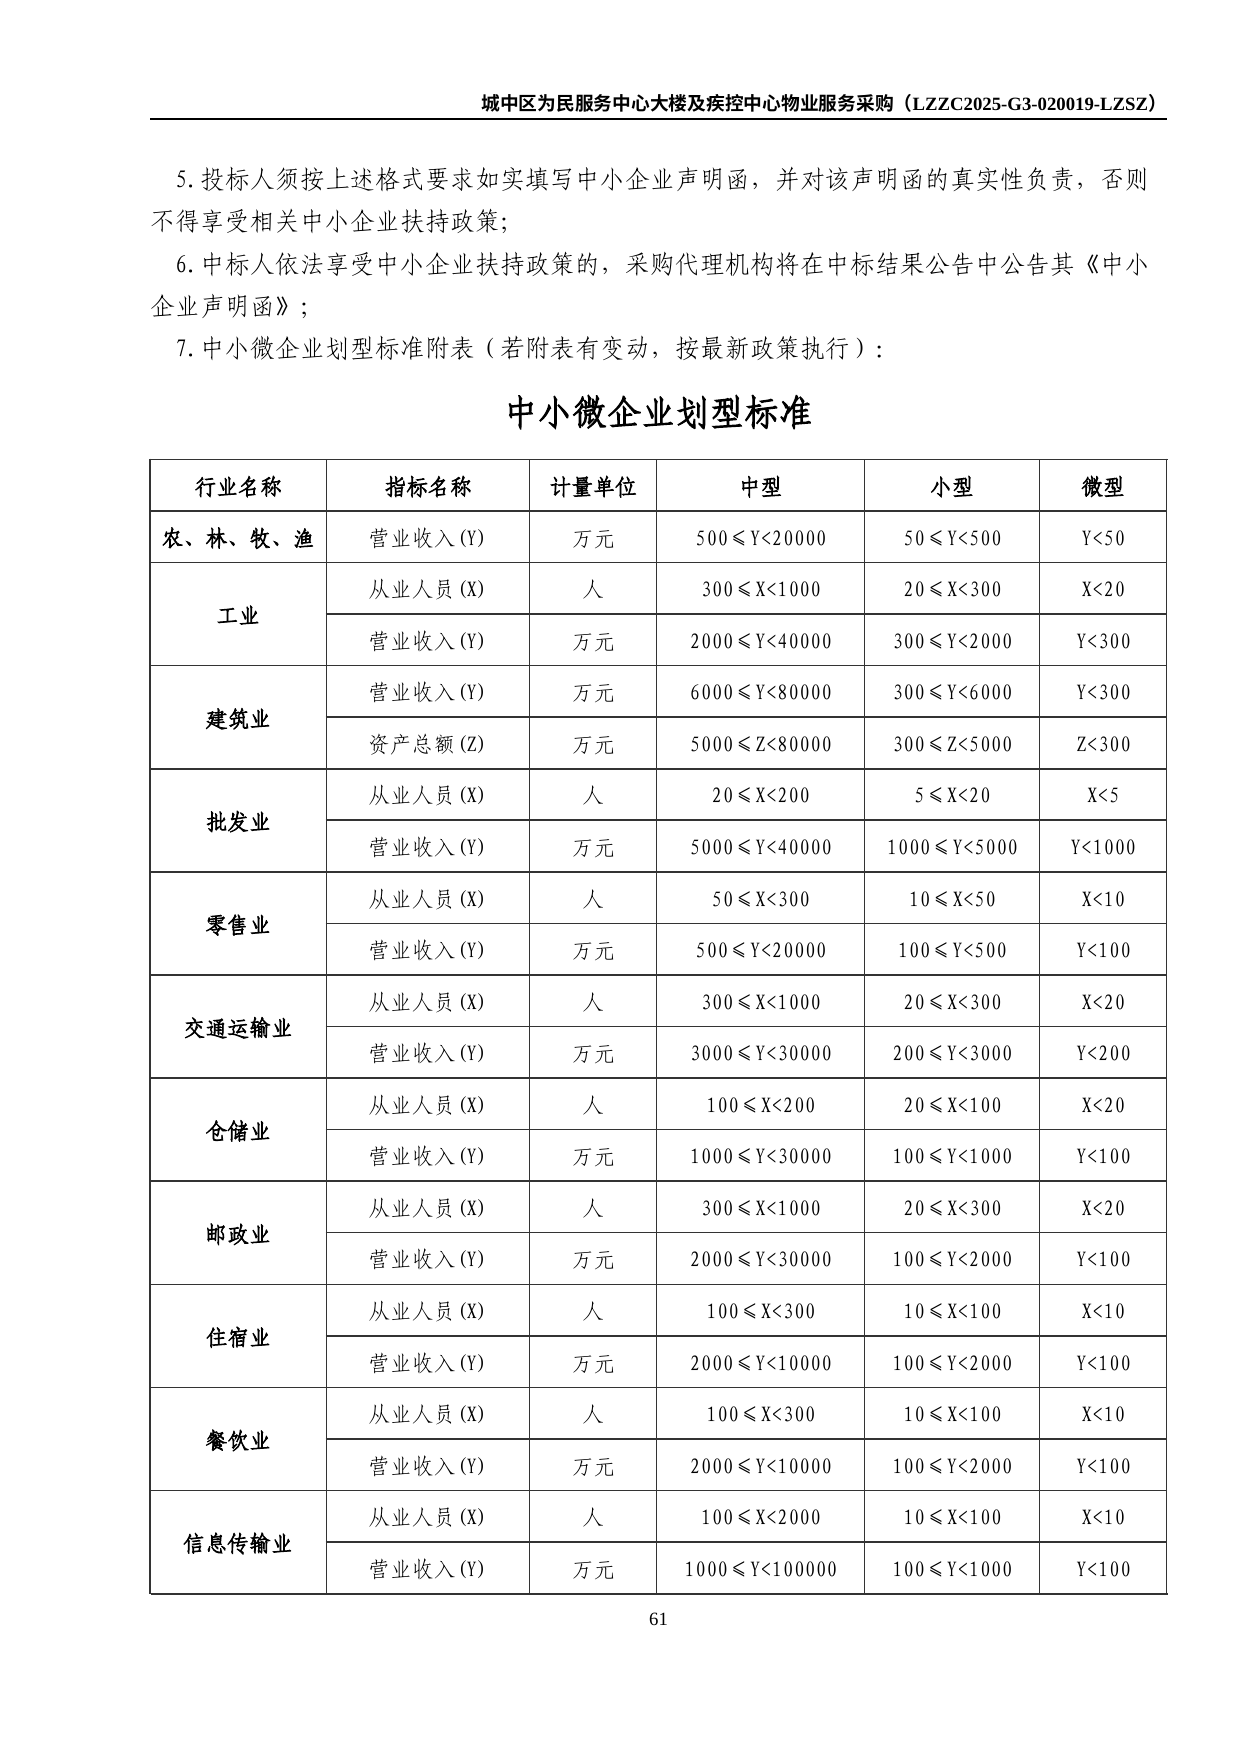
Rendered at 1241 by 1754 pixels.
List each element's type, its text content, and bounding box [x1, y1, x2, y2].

table_header 计量单位 [530, 460, 656, 510]
table_cell 20≤X<300 [865, 563, 1039, 613]
table_cell 万元 [530, 821, 656, 871]
table_cell 50≤X<300 [657, 873, 864, 922]
table_cell 10≤X<100 [865, 1285, 1039, 1335]
table_cell 100≤X<200 [657, 1079, 864, 1129]
table_cell 1000≤Y<30000 [657, 1130, 864, 1180]
table_cell 仓储业 [151, 1079, 326, 1180]
table_cell 1000≤Y<100000 [657, 1543, 864, 1593]
table_cell 人 [530, 563, 656, 613]
table_cell 邮政业 [151, 1182, 326, 1283]
table_cell 100≤Y<2000 [865, 1233, 1039, 1283]
table_cell 2000≤Y<30000 [657, 1233, 864, 1283]
table_cell 万元 [530, 1440, 656, 1490]
table_cell 万元 [530, 924, 656, 974]
table_cell 500≤Y<20000 [657, 512, 864, 562]
table_cell 10≤X<50 [865, 873, 1039, 922]
table_cell Y<300 [1040, 615, 1166, 665]
table_cell 从业人员(X) [327, 1182, 529, 1232]
table_cell 万元 [530, 1543, 656, 1593]
table_cell 20≤X<300 [865, 1182, 1039, 1232]
table_cell 营业收入(Y) [327, 615, 529, 665]
table_cell 信息传输业 [151, 1491, 326, 1593]
table_cell 10≤X<100 [865, 1491, 1039, 1541]
table_cell 2000≤Y<10000 [657, 1337, 864, 1387]
table_cell 万元 [530, 1130, 656, 1180]
table_cell 万元 [530, 666, 656, 716]
table_cell 从业人员(X) [327, 563, 529, 613]
table_cell 营业收入(Y) [327, 1130, 529, 1180]
table_cell 万元 [530, 1027, 656, 1077]
table_cell 100≤Y<2000 [865, 1440, 1039, 1490]
table_cell 人 [530, 1388, 656, 1438]
table_cell 人 [530, 770, 656, 819]
table_cell 500≤Y<20000 [657, 924, 864, 974]
table_cell 5000≤Z<80000 [657, 718, 864, 768]
table_cell Y<100 [1040, 924, 1166, 974]
table_cell 从业人员(X) [327, 1079, 529, 1129]
table_cell 从业人员(X) [327, 1285, 529, 1335]
table_cell 300≤X<1000 [657, 563, 864, 613]
table_header 微型 [1040, 460, 1166, 510]
table_cell 300≤Y<2000 [865, 615, 1039, 665]
table_cell 营业收入(Y) [327, 1543, 529, 1593]
table_cell 3000≤Y<30000 [657, 1027, 864, 1077]
table_cell Z<300 [1040, 718, 1166, 768]
table_cell 50≤Y<500 [865, 512, 1039, 562]
table_cell 万元 [530, 615, 656, 665]
table_cell 100≤Y<1000 [865, 1130, 1039, 1180]
table_cell 300≤X<1000 [657, 1182, 864, 1232]
table_cell X<20 [1040, 1079, 1166, 1129]
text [150, 150, 1167, 361]
table_cell 人 [530, 873, 656, 922]
table_cell 100≤Y<2000 [865, 1337, 1039, 1387]
table_cell 从业人员(X) [327, 873, 529, 922]
table_cell 5000≤Y<40000 [657, 821, 864, 871]
table_cell 批发业 [151, 770, 326, 871]
table_cell Y<200 [1040, 1027, 1166, 1077]
table_cell 万元 [530, 718, 656, 768]
text 中小微企业划型标准 [150, 390, 1167, 429]
table_cell 建筑业 [151, 666, 326, 768]
table_cell 20≤X<200 [657, 770, 864, 819]
table_cell Y<100 [1040, 1130, 1166, 1180]
table_cell X<5 [1040, 770, 1166, 819]
table_cell 100≤X<2000 [657, 1491, 864, 1541]
table_cell 100≤Y<1000 [865, 1543, 1039, 1593]
table_cell X<20 [1040, 1182, 1166, 1232]
table_cell X<20 [1040, 563, 1166, 613]
table_cell 20≤X<100 [865, 1079, 1039, 1129]
table_cell 资产总额(Z) [327, 718, 529, 768]
table_header 行业名称 [151, 460, 326, 510]
table_cell 100≤X<300 [657, 1388, 864, 1438]
table_cell 300≤X<1000 [657, 976, 864, 1026]
table_cell X<10 [1040, 1491, 1166, 1541]
table_cell 从业人员(X) [327, 770, 529, 819]
table_cell 从业人员(X) [327, 1388, 529, 1438]
table_cell 万元 [530, 1337, 656, 1387]
table_cell 1000≤Y<5000 [865, 821, 1039, 871]
table_cell 6000≤Y<80000 [657, 666, 864, 716]
table_cell X<10 [1040, 873, 1166, 922]
table_cell 万元 [530, 512, 656, 562]
table_cell X<20 [1040, 976, 1166, 1026]
table_cell 10≤X<100 [865, 1388, 1039, 1438]
table_cell 交通运输业 [151, 976, 326, 1077]
table_cell Y<100 [1040, 1337, 1166, 1387]
table_cell Y<1000 [1040, 821, 1166, 871]
table_cell 100≤Y<500 [865, 924, 1039, 974]
table_header 中型 [657, 460, 864, 510]
table_cell Y<100 [1040, 1233, 1166, 1283]
table_cell Y<300 [1040, 666, 1166, 716]
table_cell 300≤Z<5000 [865, 718, 1039, 768]
table_cell 人 [530, 976, 656, 1026]
table_cell 工业 [151, 563, 326, 665]
table_cell 营业收入(Y) [327, 512, 529, 562]
table_cell 餐饮业 [151, 1388, 326, 1490]
table_cell 零售业 [151, 873, 326, 974]
table_cell 200≤Y<3000 [865, 1027, 1039, 1077]
table_cell 300≤Y<6000 [865, 666, 1039, 716]
table_cell 住宿业 [151, 1285, 326, 1387]
table_header 指标名称 [327, 460, 529, 510]
table_cell 营业收入(Y) [327, 1233, 529, 1283]
table_cell 5≤X<20 [865, 770, 1039, 819]
table_cell X<10 [1040, 1285, 1166, 1335]
table_cell 从业人员(X) [327, 976, 529, 1026]
table_cell 2000≤Y<10000 [657, 1440, 864, 1490]
table_cell 营业收入(Y) [327, 1440, 529, 1490]
table_header 小型 [865, 460, 1039, 510]
table_cell 20≤X<300 [865, 976, 1039, 1026]
table_cell Y<100 [1040, 1440, 1166, 1490]
table_cell 营业收入(Y) [327, 924, 529, 974]
table_cell 营业收入(Y) [327, 821, 529, 871]
table_cell 营业收入(Y) [327, 1027, 529, 1077]
table_cell 人 [530, 1285, 656, 1335]
table_cell 人 [530, 1182, 656, 1232]
table_cell 营业收入(Y) [327, 1337, 529, 1387]
table_cell 人 [530, 1491, 656, 1541]
table_cell 100≤X<300 [657, 1285, 864, 1335]
table_cell Y<50 [1040, 512, 1166, 562]
table_cell 农、林、牧、渔 [151, 512, 326, 562]
table_cell 人 [530, 1079, 656, 1129]
table_cell X<10 [1040, 1388, 1166, 1438]
table_cell 从业人员(X) [327, 1491, 529, 1541]
table_cell 营业收入(Y) [327, 666, 529, 716]
table_cell 2000≤Y<40000 [657, 615, 864, 665]
table_cell 万元 [530, 1233, 656, 1283]
table_cell Y<100 [1040, 1543, 1166, 1593]
